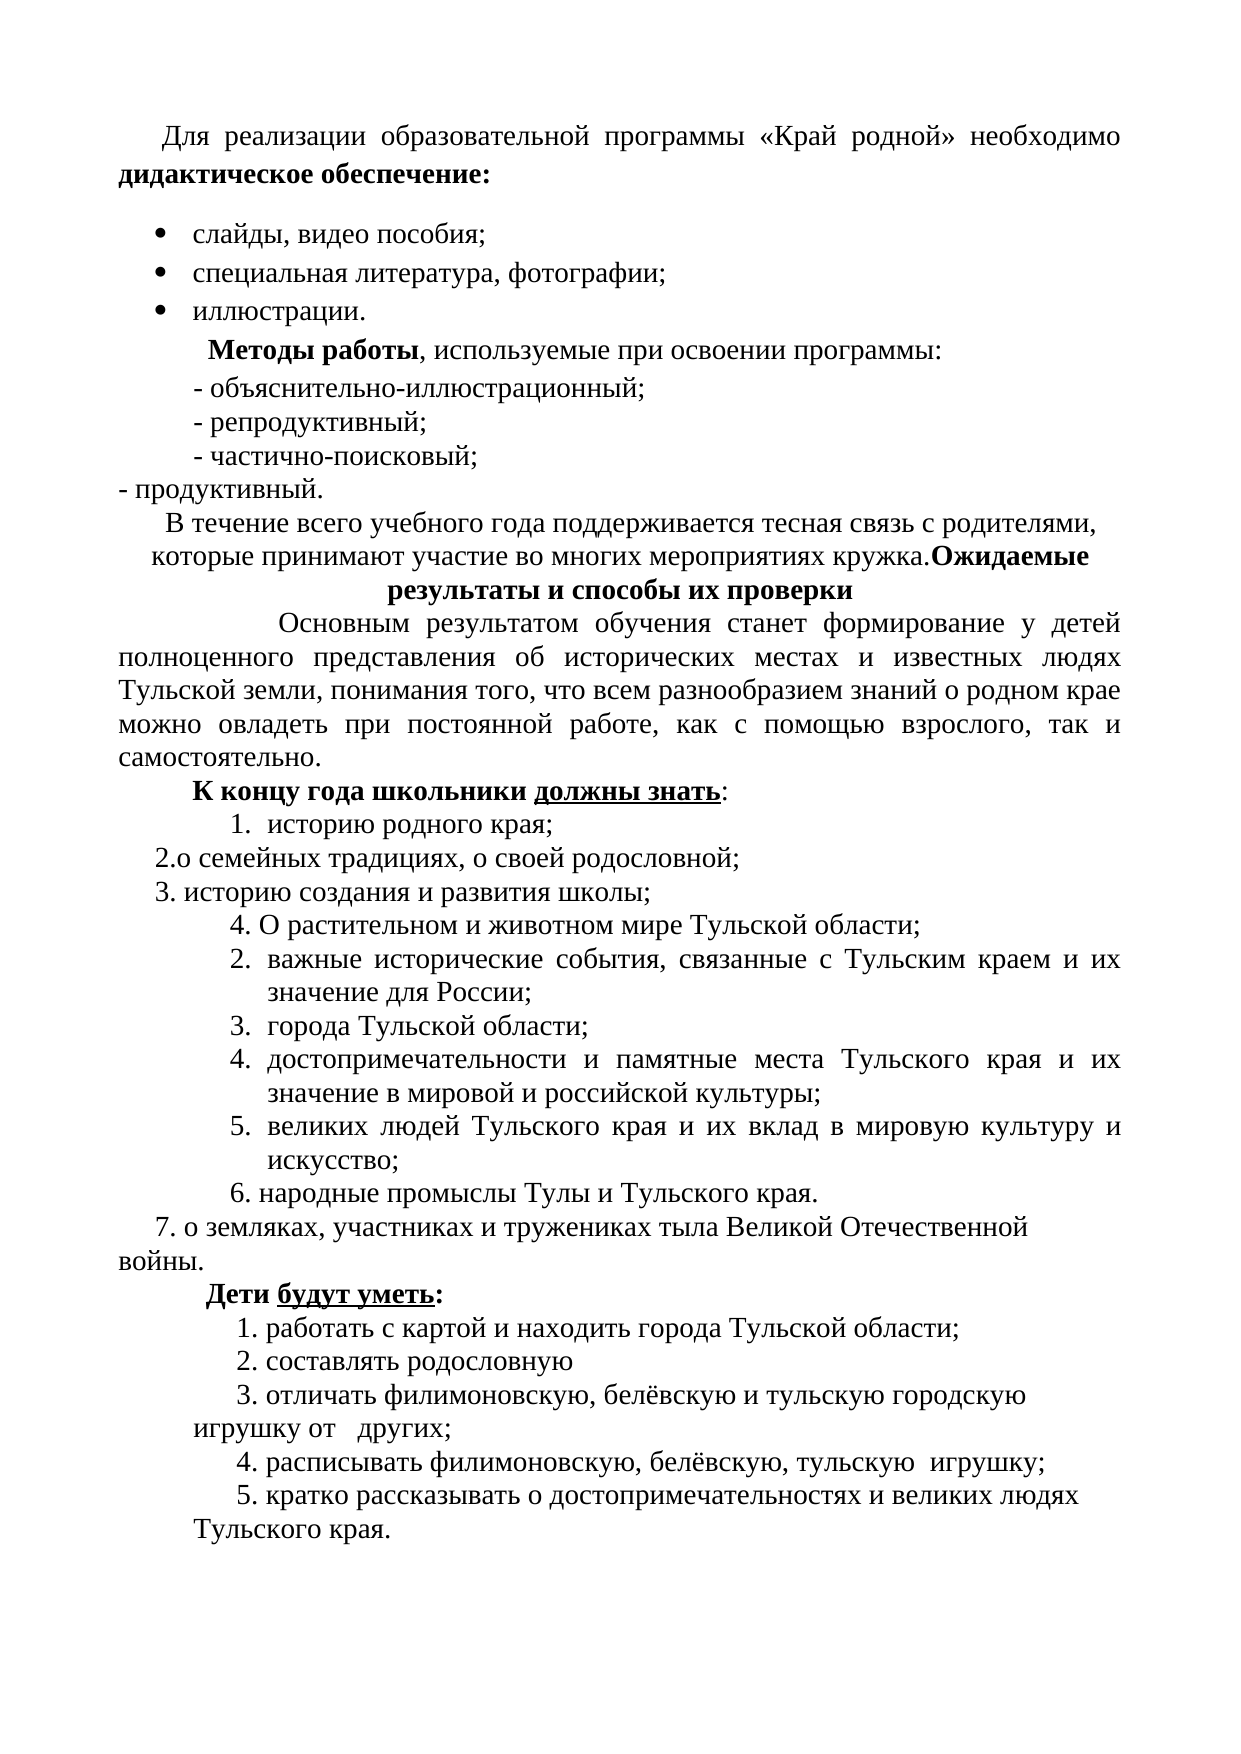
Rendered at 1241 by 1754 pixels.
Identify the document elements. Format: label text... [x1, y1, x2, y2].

list слайды, видео пособия; [155, 216, 1122, 250]
list города Тульской области; [229, 1008, 1122, 1041]
text 4. О растительном и животном мире Тульской области; [229, 907, 1122, 941]
list - объяснительно-иллюстрационный; [193, 371, 1122, 404]
text 7. о земляках, участниках и тружениках тыла Великой Отечественной войны. [118, 1209, 1122, 1276]
text 3. историю создания и развития школы; [118, 874, 1122, 907]
list - частично-поисковый; [193, 438, 1122, 471]
list Методы работы, используемые при освоении программы: [193, 332, 1122, 366]
text Дети будут уметь: [118, 1276, 1122, 1310]
text В течение всего учебного года поддерживается тесная связь с родителями, которые принимают участие во многих мероприятиях кружка.Ожидаемые результаты и способы их проверки [118, 505, 1122, 605]
list специальная литература, фотографии; [155, 255, 1122, 288]
list работать с картой и находить города Тульской области; [193, 1310, 1122, 1343]
text Для реализации образовательной программы «Край родной» необходимо дидактическое обеспечение: [118, 118, 1122, 190]
list важные исторические события, связанные с Тульским краем и их значение для России; [229, 941, 1122, 1008]
list расписывать филимоновскую, белёвскую, тульскую игрушку; [193, 1444, 1122, 1477]
list великих людей Тульского края и их вклад в мировую культуру и искусство; [229, 1108, 1122, 1176]
text Основным результатом обучения станет формирование у детей полноценного представления об исторических местах и известных людях Тульской земли, понимания того, что всем разнообразием знаний о родном крае можно овладеть при постоянной работе, как с помощью взрослого, так и самостоятельно. [118, 605, 1122, 773]
list иллюстрации. [155, 293, 1122, 327]
list составлять родословную [193, 1343, 1122, 1377]
list - репродуктивный; [193, 404, 1122, 438]
text 2.о семейных традициях, о своей родословной; [118, 840, 1122, 874]
list кратко рассказывать о достопримечательностях и великих людях Тульского края. [193, 1477, 1122, 1544]
list достопримечательности и памятные места Тульского края и их значение в мировой и российской культуры; [229, 1041, 1122, 1108]
text К концу года школьники должны знать: [118, 773, 1122, 807]
list историю родного края; [229, 807, 1122, 840]
list отличать филимоновскую, белёвскую и тульскую городскую игрушку от других; [193, 1377, 1122, 1444]
text 6. народные промыслы Тулы и Тульского края. [229, 1176, 1122, 1209]
text - продуктивный. [118, 471, 1122, 505]
